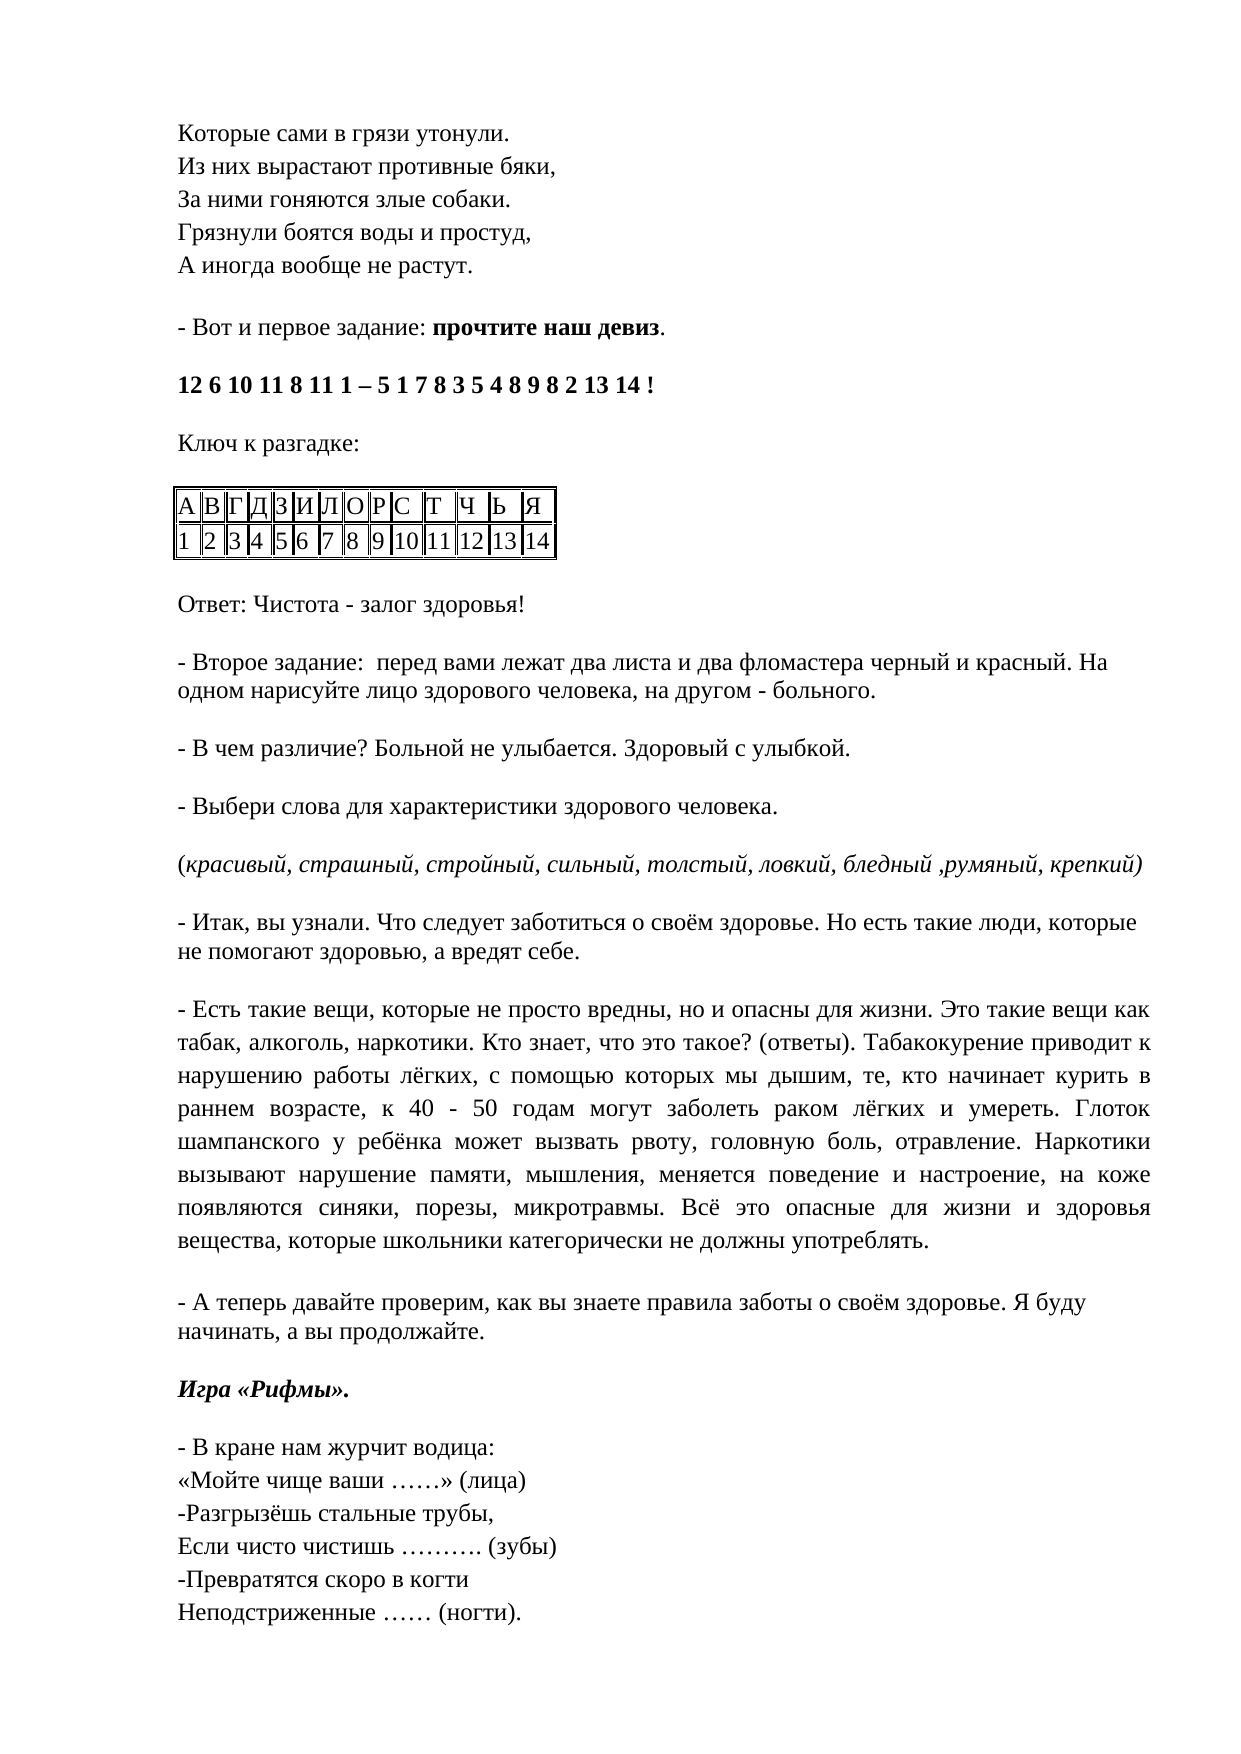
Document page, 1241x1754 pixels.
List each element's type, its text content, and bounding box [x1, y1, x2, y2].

text - В чем различие? Больной не улыбается. Здоровый с улыбкой. [177, 733, 1152, 762]
table_header Ь [489, 488, 522, 521]
table_cell 9 [370, 525, 391, 556]
table_header С [391, 488, 424, 521]
table_cell 12 [457, 525, 489, 556]
table_header З [273, 490, 293, 521]
table_header И [293, 488, 319, 521]
table_header Т [424, 490, 457, 521]
table_header А [177, 490, 201, 521]
table_cell 5 [273, 525, 293, 556]
table_cell 7 [319, 525, 344, 556]
text Ответ: Чистота - залог здоровья! [177, 589, 1152, 617]
table_cell 1 [177, 521, 201, 556]
table_header Р [370, 490, 391, 521]
table_cell 6 [293, 525, 319, 556]
table_cell 11 [424, 525, 457, 556]
table_header Г [226, 488, 248, 521]
text Ключ к разгадке: [177, 428, 1152, 457]
text - А теперь давайте проверим, как вы знаете правила заботы о своём здоровье. Я буду начинать, а вы продолжайте. [177, 1287, 1152, 1344]
table_header О [344, 490, 369, 521]
table_header В [201, 488, 226, 521]
text - Второе задание: перед вами лежат два листа и два фломастера черный и красный. На одном нарисуйте лицо здорового человека, на другом - больного. [177, 647, 1152, 704]
table_cell 2 [201, 521, 226, 556]
table_cell 4 [248, 521, 273, 556]
table_cell 3 [226, 525, 248, 556]
table_header Д [248, 488, 273, 521]
table_header Ч [457, 490, 489, 521]
table_header Я [522, 490, 554, 521]
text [177, 118, 1152, 279]
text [177, 1432, 1152, 1626]
text - Вот и первое задание: прочтите наш девиз. [177, 312, 1152, 341]
table_cell 10 [391, 521, 424, 556]
table_cell 13 [489, 525, 522, 556]
text - Выбери слова для характеристики здорового человека. [177, 791, 1152, 820]
text - Итак, вы узнали. Что следует заботиться о своём здоровье. Но есть такие люди, которые не помогают здоровью, а вредят себе. [177, 907, 1152, 964]
text - Есть такие вещи, которые не просто вредны, но и опасны для жизни. Это такие вещи как табак, алкоголь, наркотики. Кто знает, что это такое? (ответы). Табакокурение приводит к нарушению работы лёгких, с помощью которых мы дышим, те, кто начинает курить в раннем возрасте, к 40 - 50 годам могут заболеть раком лёгких и умереть. Глоток шампанского у ребёнка может вызвать рвоту, головную боль, отравление. Наркотики вызывают нарушение памяти, мышления, меняется поведение и настроение, на коже появляются синяки, порезы, микротравмы. Всё это опасные для жизни и здоровья вещества, которые школьники категорически не должны употреблять. [177, 994, 1152, 1254]
table_cell 8 [344, 525, 369, 556]
text 12 6 10 11 8 11 1 – 5 1 7 8 3 5 4 8 9 8 2 13 14 ! [177, 370, 1152, 399]
text Игра «Рифмы». [177, 1374, 1152, 1402]
text (красивый, страшный, стройный, сильный, толстый, ловкий, бледный ,румяный, крепкий) [177, 849, 1152, 878]
table_header Л [319, 490, 344, 521]
table_cell 14 [522, 521, 555, 556]
